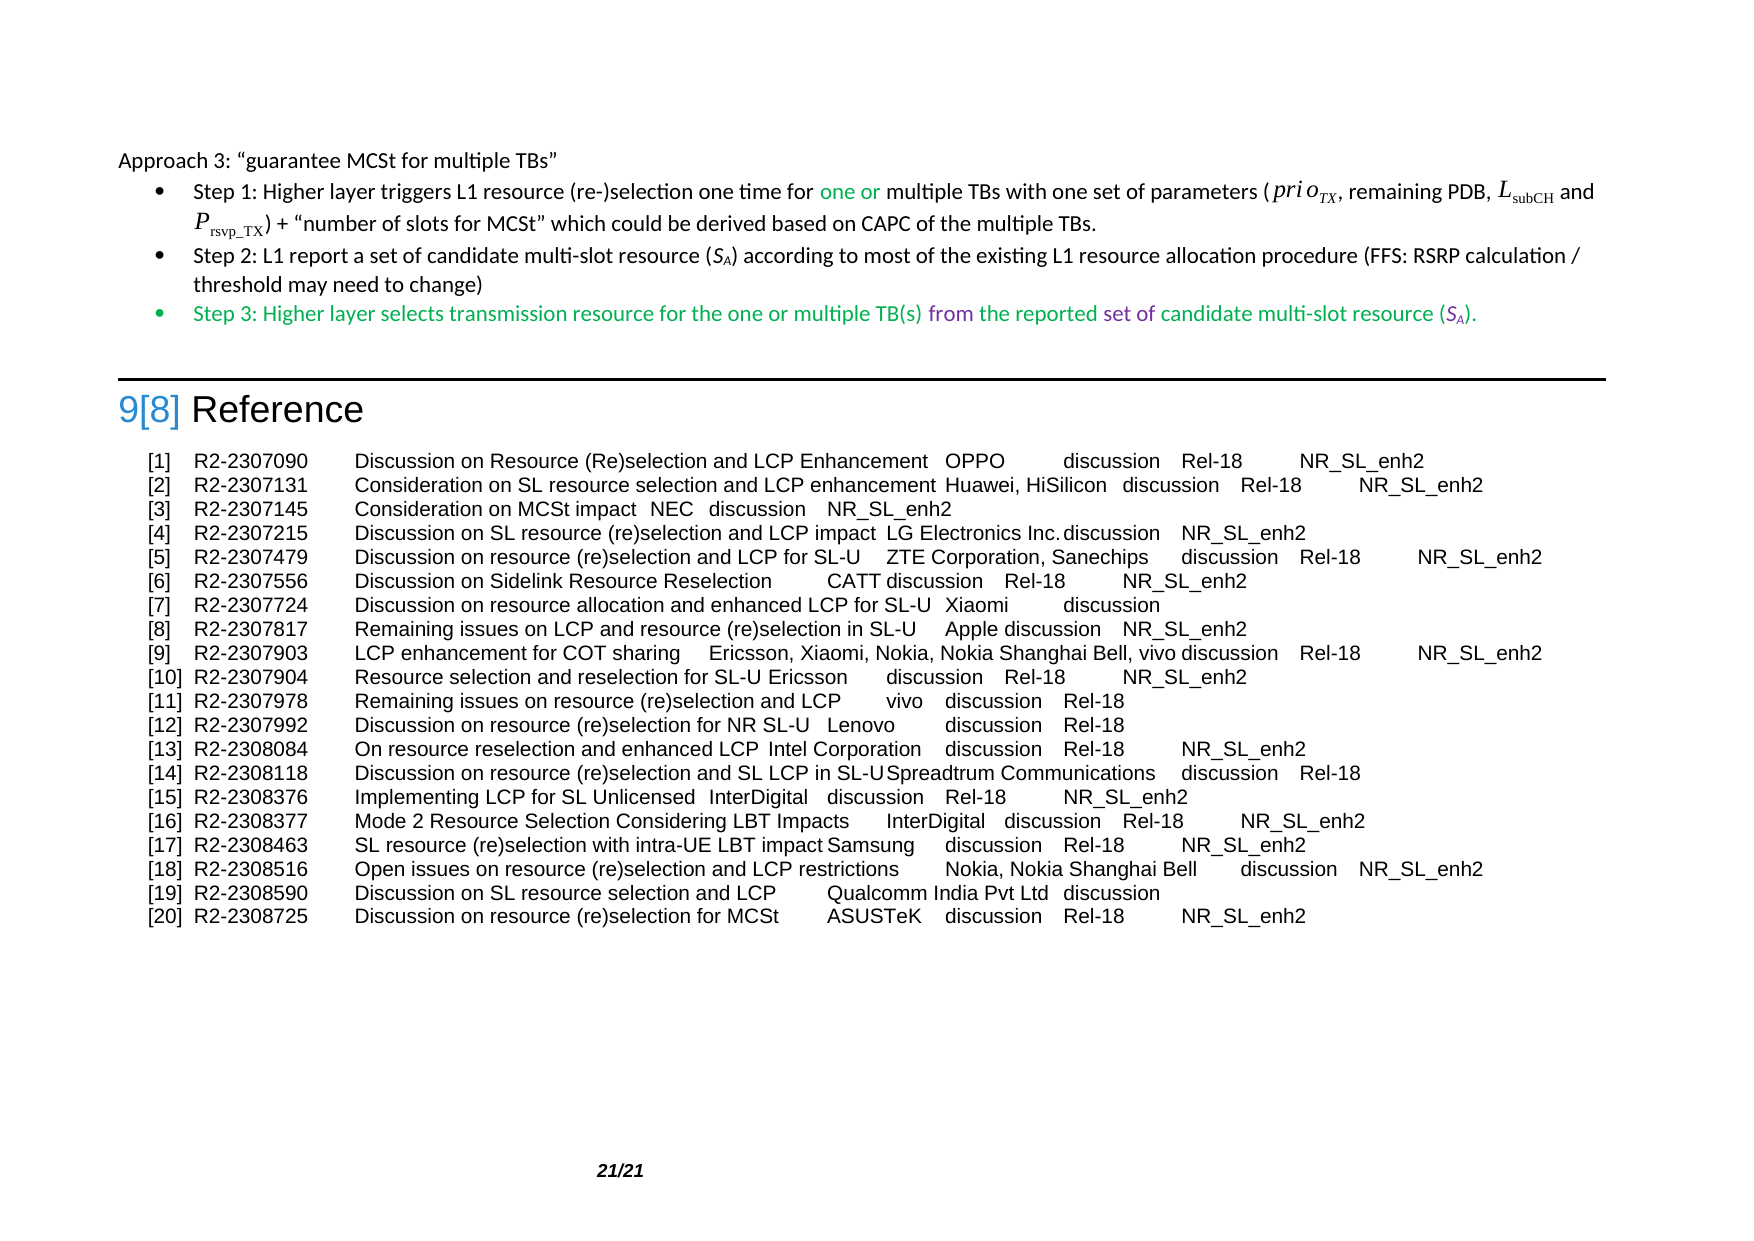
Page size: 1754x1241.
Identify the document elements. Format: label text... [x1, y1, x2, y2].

list R2-2307903 LCP enhancement for COT sharing Ericsson, Xiaomi, Nokia, Nokia Shanghai Bell, vivo discussion Rel-18 NR_SL_enh2 [148, 641, 1606, 665]
list R2-2307817 Remaining issues on LCP and resource (re)selection in SL-U Apple discussion NR_SL_enh2 [148, 617, 1606, 641]
list R2-2308376 Implementing LCP for SL Unlicensed InterDigital discussion Rel-18 NR_SL_enh2 [148, 784, 1606, 808]
list R2-2307904 Resource selection and reselection for SL-U Ericsson discussion Rel-18 NR_SL_enh2 [148, 665, 1606, 689]
subtitle Reference [118, 381, 1606, 430]
list R2-2307215 Discussion on SL resource (re)selection and LCP impact LG Electronics Inc. discussion NR_SL_enh2 [148, 521, 1606, 545]
list R2-2307131 Consideration on SL resource selection and LCP enhancement Huawei, HiSilicon discussion Rel-18 NR_SL_enh2 [148, 473, 1606, 497]
list R2-2307556 Discussion on Sidelink Resource Reselection CATT discussion Rel-18 NR_SL_enh2 [148, 569, 1606, 593]
list R2-2308377 Mode 2 Resource Selection Considering LBT Impacts InterDigital discussion Rel-18 NR_SL_enh2 [148, 808, 1606, 832]
list R2-2308590 Discussion on SL resource selection and LCP Qualcomm India Pvt Ltd discussion [148, 880, 1606, 904]
list R2-2307978 Remaining issues on resource (re)selection and LCP vivo discussion Rel-18 [148, 689, 1606, 713]
list R2-2307479 Discussion on resource (re)selection and LCP for SL-U ZTE Corporation, Sanechips discussion Rel-18 NR_SL_enh2 [148, 545, 1606, 569]
list R2-2307090 Discussion on Resource (Re)selection and LCP Enhancement OPPO discussion Rel-18 NR_SL_enh2 [148, 449, 1606, 473]
list Step 1: Higher layer triggers L1 resource (re-)selection one time for one or multiple TBs with one set of parameters (, remaining PDB, and ) + “number of slots for MCSt” which could be derived based on CAPC of the multiple TBs. [156, 176, 1606, 239]
list R2-2308516 Open issues on resource (re)selection and LCP restrictions Nokia, Nokia Shanghai Bell discussion NR_SL_enh2 [148, 856, 1606, 880]
list R2-2308084 On resource reselection and enhanced LCP Intel Corporation discussion Rel-18 NR_SL_enh2 [148, 737, 1606, 761]
list R2-2308118 Discussion on resource (re)selection and SL LCP in SL-U Spreadtrum Communications discussion Rel-18 [148, 761, 1606, 784]
list R2-2307724 Discussion on resource allocation and enhanced LCP for SL-U Xiaomi discussion [148, 593, 1606, 617]
list R2-2307145 Consideration on MCSt impact NEC discussion NR_SL_enh2 [148, 497, 1606, 521]
text Approach 3: “guarantee MCSt for multiple TBs” [118, 146, 1606, 174]
list R2-2308725 Discussion on resource (re)selection for MCSt ASUSTeK discussion Rel-18 NR_SL_enh2 [148, 904, 1606, 928]
list R2-2307992 Discussion on resource (re)selection for NR SL-U Lenovo discussion Rel-18 [148, 713, 1606, 737]
list Step 3: Higher layer selects transmission resource for the one or multiple TB(s) from the reported set of candidate multi-slot resource (SA). [156, 299, 1606, 327]
list R2-2308463 SL resource (re)selection with intra-UE LBT impact Samsung discussion Rel-18 NR_SL_enh2 [148, 832, 1606, 856]
